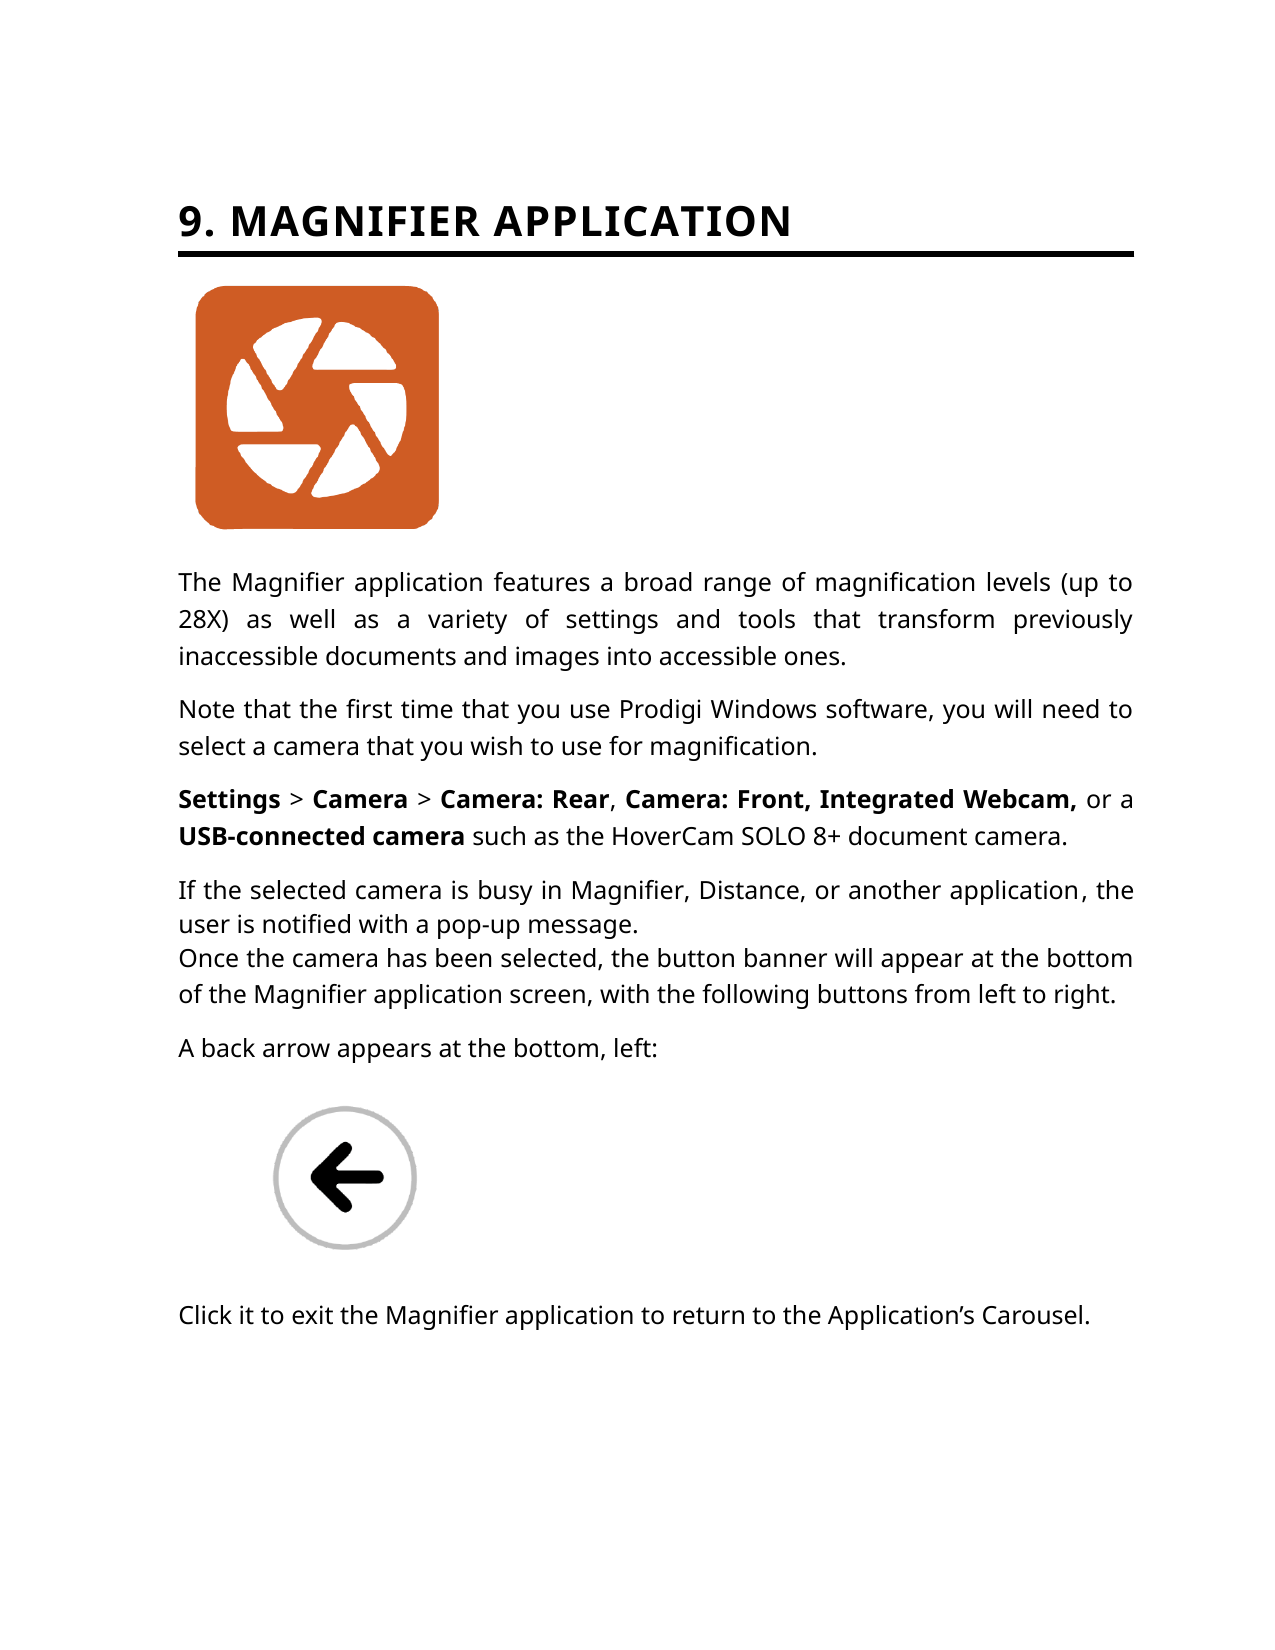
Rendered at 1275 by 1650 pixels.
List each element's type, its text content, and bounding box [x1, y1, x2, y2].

text The Magnifier application features a broad range of magnification levels (up to 28X) as well as a variety of settings and tools that transform previously inaccessible documents and images into accessible ones. [178, 565, 1134, 672]
text A back arrow appears at the bottom, left: [178, 1031, 1134, 1065]
text Once the camera has been selected, the button banner will appear at the bottom of the Magnifier application screen, with the following buttons from left to right. [178, 940, 1134, 1011]
text Settings > Camera > Camera: Rear, Camera: Front, Integrated Webcam, or a USB-connected camera such as the HoverCam SOLO 8+ document camera. [178, 782, 1134, 853]
text Note that the first time that you use Prodigi Windows software, you will need to select a camera that you wish to use for magnification. [178, 692, 1134, 763]
picture [253, 1088, 436, 1271]
subtitle 9. Magnifier Application [178, 192, 1134, 251]
text If the selected camera is busy in Magnifier, Distance, or another application, the user is notified with a pop-up message. [178, 872, 1134, 940]
text Click it to exit the Magnifier application to return to the Application’s Carousel. [178, 1297, 1134, 1331]
picture [178, 265, 459, 546]
